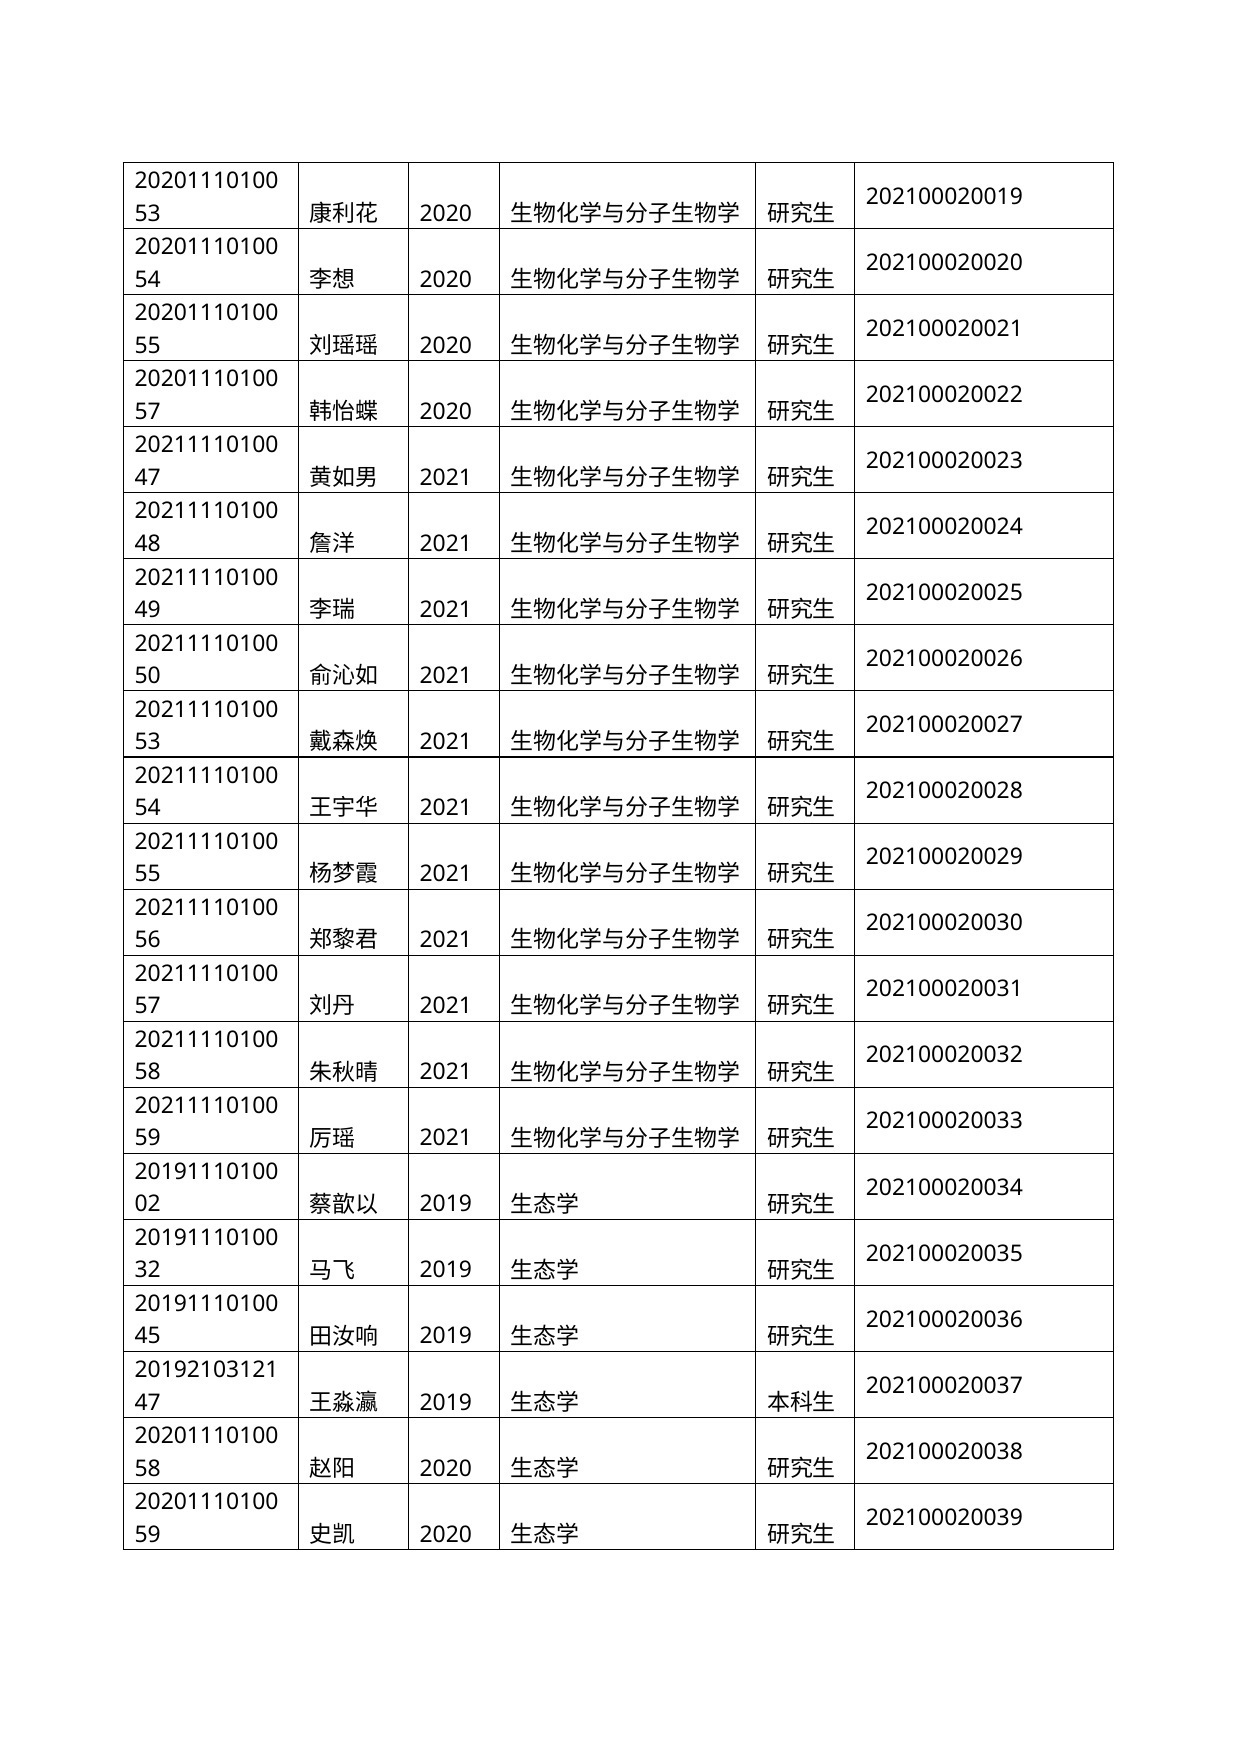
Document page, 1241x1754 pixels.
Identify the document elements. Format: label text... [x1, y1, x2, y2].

table_cell 生物化学与分子生物学 [500, 163, 755, 228]
table_cell 杨梦霞 [299, 824, 408, 888]
table_cell 研究生 [756, 361, 854, 426]
table_cell 研究生 [756, 1484, 854, 1549]
table_cell 生物化学与分子生物学 [500, 427, 755, 492]
table_cell 2021111010049 [124, 559, 298, 624]
table_cell 2019111010032 [124, 1220, 298, 1285]
table_cell 赵阳 [299, 1418, 408, 1483]
table_cell 202100020028 [855, 758, 1113, 822]
table_cell 202100020035 [855, 1220, 1113, 1285]
table_cell 生物化学与分子生物学 [500, 493, 755, 558]
table_cell 研究生 [756, 559, 854, 624]
table_cell 2020111010053 [124, 163, 298, 228]
table_cell 研究生 [756, 824, 854, 888]
table_cell 研究生 [756, 295, 854, 360]
table_cell 研究生 [756, 625, 854, 690]
table_cell 202100020037 [855, 1352, 1113, 1417]
table_cell 2021111010047 [124, 427, 298, 492]
table_cell 2021 [409, 559, 499, 624]
table_cell 2021 [409, 691, 499, 756]
table_cell 202100020026 [855, 625, 1113, 690]
table_cell 2021 [409, 824, 499, 888]
table_cell 研究生 [756, 1154, 854, 1219]
table_cell 2019111010045 [124, 1286, 298, 1351]
table_cell 2021 [409, 427, 499, 492]
table_cell 研究生 [756, 493, 854, 558]
table_cell 202100020027 [855, 691, 1113, 756]
table_cell 生态学 [500, 1352, 755, 1417]
table_cell 202100020024 [855, 493, 1113, 558]
table_cell 202100020034 [855, 1154, 1113, 1219]
table_cell 2021111010054 [124, 758, 298, 822]
table_cell 生物化学与分子生物学 [500, 890, 755, 954]
table_cell 生态学 [500, 1418, 755, 1483]
table_cell 2020 [409, 361, 499, 426]
table_cell 生态学 [500, 1154, 755, 1219]
table_cell 黄如男 [299, 427, 408, 492]
table_cell 生物化学与分子生物学 [500, 559, 755, 624]
table_cell 202100020033 [855, 1088, 1113, 1153]
table_cell 研究生 [756, 229, 854, 294]
table_cell 2021 [409, 1088, 499, 1153]
table_cell 李瑞 [299, 559, 408, 624]
table_cell 2019210312147 [124, 1352, 298, 1417]
table_cell 202100020019 [855, 163, 1113, 228]
table_cell 研究生 [756, 691, 854, 756]
table_cell 生物化学与分子生物学 [500, 295, 755, 360]
table_cell 2021111010048 [124, 493, 298, 558]
table_cell 2020111010054 [124, 229, 298, 294]
table_cell 2021 [409, 493, 499, 558]
table_cell 2021111010059 [124, 1088, 298, 1153]
table_cell 生物化学与分子生物学 [500, 1022, 755, 1087]
table_cell 2021111010055 [124, 824, 298, 888]
table_cell 2020111010058 [124, 1418, 298, 1483]
table_cell 康利花 [299, 163, 408, 228]
table_cell 2020 [409, 163, 499, 228]
table_cell 俞沁如 [299, 625, 408, 690]
table_cell 研究生 [756, 163, 854, 228]
table_cell 202100020021 [855, 295, 1113, 360]
table_cell 2021111010050 [124, 625, 298, 690]
table_cell 2021111010057 [124, 956, 298, 1021]
table_cell 2020 [409, 1418, 499, 1483]
table_cell 2021 [409, 890, 499, 954]
table_cell 研究生 [756, 758, 854, 822]
table_cell 研究生 [756, 1286, 854, 1351]
table_cell 生物化学与分子生物学 [500, 625, 755, 690]
table_cell 2020111010057 [124, 361, 298, 426]
table_cell 2020 [409, 229, 499, 294]
table_cell 生物化学与分子生物学 [500, 229, 755, 294]
table_cell 202100020039 [855, 1484, 1113, 1549]
table_cell 2021 [409, 625, 499, 690]
table_cell 202100020032 [855, 1022, 1113, 1087]
table_cell 生物化学与分子生物学 [500, 1088, 755, 1153]
table_cell 本科生 [756, 1352, 854, 1417]
table_cell 2021111010053 [124, 691, 298, 756]
table_cell 史凯 [299, 1484, 408, 1549]
table_cell 厉瑶 [299, 1088, 408, 1153]
table_cell 2020111010055 [124, 295, 298, 360]
table_cell 2021 [409, 758, 499, 822]
table_cell 戴森焕 [299, 691, 408, 756]
table_cell 生物化学与分子生物学 [500, 758, 755, 822]
table_cell 生态学 [500, 1220, 755, 1285]
table_cell 朱秋晴 [299, 1022, 408, 1087]
table_cell 研究生 [756, 890, 854, 954]
table_cell 李想 [299, 229, 408, 294]
table_cell 202100020036 [855, 1286, 1113, 1351]
table_cell 研究生 [756, 1022, 854, 1087]
table_cell 2019 [409, 1220, 499, 1285]
table_cell 刘丹 [299, 956, 408, 1021]
table_cell 王淼瀛 [299, 1352, 408, 1417]
table_cell 2020 [409, 1484, 499, 1549]
table_cell 2021111010058 [124, 1022, 298, 1087]
table_cell 2021 [409, 956, 499, 1021]
table_cell 研究生 [756, 1088, 854, 1153]
table_cell 2019111010002 [124, 1154, 298, 1219]
table_cell 韩怡蝶 [299, 361, 408, 426]
table_cell 202100020030 [855, 890, 1113, 954]
table_cell 2019 [409, 1352, 499, 1417]
table_cell 202100020031 [855, 956, 1113, 1021]
table_cell 生态学 [500, 1286, 755, 1351]
table_cell 郑黎君 [299, 890, 408, 954]
table_cell 詹洋 [299, 493, 408, 558]
table_cell 生物化学与分子生物学 [500, 691, 755, 756]
table_cell 王宇华 [299, 758, 408, 822]
table_cell 202100020020 [855, 229, 1113, 294]
table_cell 研究生 [756, 427, 854, 492]
table_cell 研究生 [756, 1418, 854, 1483]
table_cell 202100020023 [855, 427, 1113, 492]
table_cell 2019 [409, 1154, 499, 1219]
table_cell 生物化学与分子生物学 [500, 956, 755, 1021]
table_cell 202100020025 [855, 559, 1113, 624]
table_cell 2021 [409, 1022, 499, 1087]
table_cell 202100020038 [855, 1418, 1113, 1483]
table_cell 生物化学与分子生物学 [500, 824, 755, 888]
table_cell 马飞 [299, 1220, 408, 1285]
table_cell 蔡歆以 [299, 1154, 408, 1219]
table_cell 202100020022 [855, 361, 1113, 426]
table_cell 生物化学与分子生物学 [500, 361, 755, 426]
table_cell 研究生 [756, 1220, 854, 1285]
table_cell 田汝响 [299, 1286, 408, 1351]
table_cell 生态学 [500, 1484, 755, 1549]
table_cell 2020111010059 [124, 1484, 298, 1549]
table_cell 2021111010056 [124, 890, 298, 954]
table_cell 研究生 [756, 956, 854, 1021]
table_cell 2020 [409, 295, 499, 360]
table_cell 2019 [409, 1286, 499, 1351]
table_cell 刘瑶瑶 [299, 295, 408, 360]
table_cell 202100020029 [855, 824, 1113, 888]
